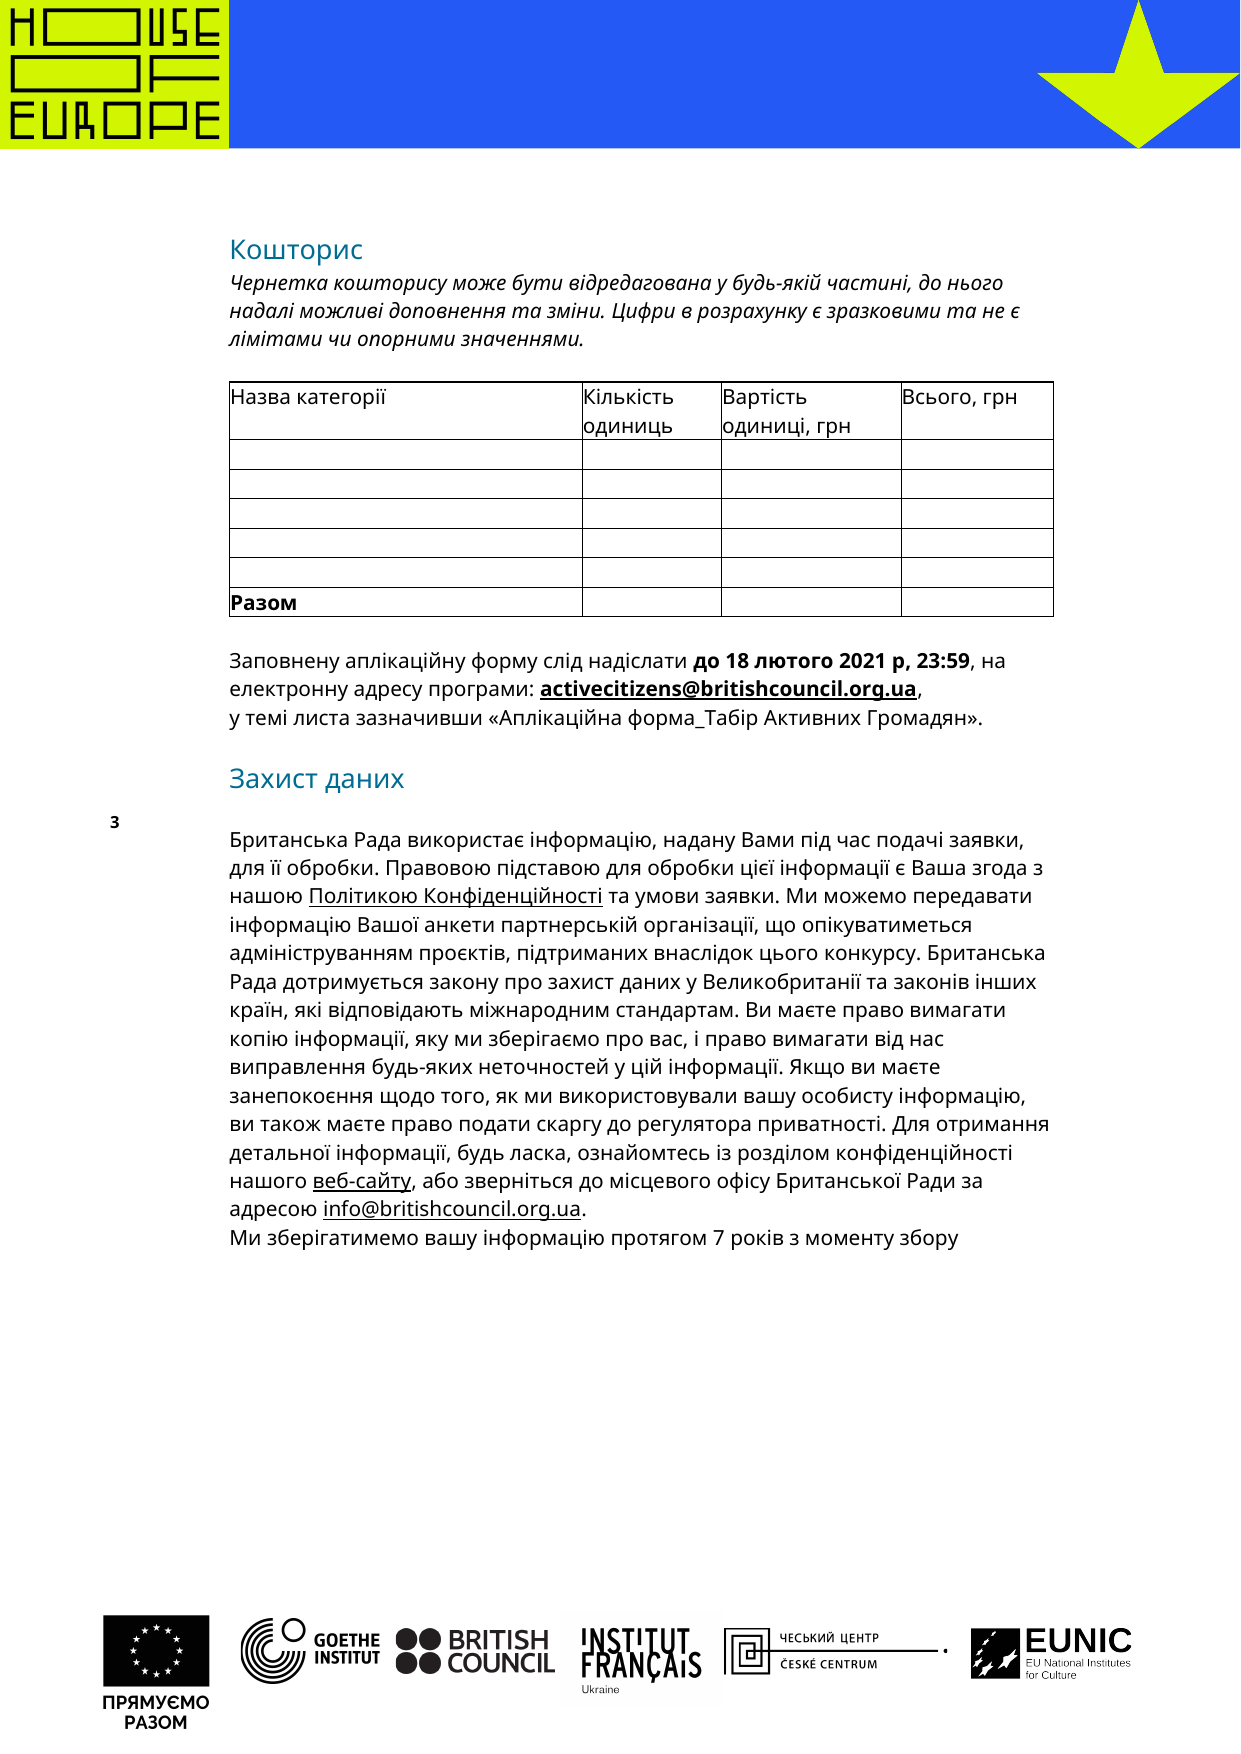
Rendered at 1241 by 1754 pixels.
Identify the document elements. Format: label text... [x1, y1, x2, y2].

picture [240, 1618, 380, 1684]
picture [103, 1614, 210, 1729]
picture [559, 1611, 948, 1706]
table_cell [583, 588, 721, 616]
table_cell [902, 499, 1053, 528]
table_cell [583, 529, 721, 557]
table_header Кількість одиниць [583, 383, 721, 439]
table_cell [722, 529, 901, 557]
picture [395, 1628, 555, 1674]
table_cell [230, 470, 582, 498]
table_cell [722, 440, 901, 469]
table_cell [230, 440, 582, 469]
table_cell [902, 588, 1053, 616]
table_header Вартість одиниці, грн [722, 383, 901, 439]
table_cell [722, 558, 901, 587]
table_header Назва категорії [230, 383, 582, 439]
picture [1036, 0, 1241, 149]
text Британська Рада використає інформацію, надану Вами під час подачі заявки, для її обробки. Правовою підставою для обробки цієї інформації є Ваша згода з нашою Політикою Конфіденційності та умови заявки. Ми можемо передавати інформацію Вашої анкети партнерській організації, що опікуватиметься адмініструванням проєктів, підтриманих внаслідок цього конкурсу. Британська Рада дотримується закону про захист даних у Великобританії та законів інших країн, які відповідають міжнародним стандартам. Ви маєте право вимагати копію інформації, яку ми зберігаємо про вас, і право вимагати від нас виправлення будь-яких неточностей у цій інформації. Якщо ви маєте занепокоєння щодо того, як ми використовували вашу особисту інформацію, ви також маєте право подати скаргу до регулятора приватності. Для отримання детальної інформації, будь ласка, ознайомтесь із розділом конфіденційності нашого веб-сайту, або зверніться до місцевого офісу Британської Ради за адресою info@britishcouncil.org.ua. Ми зберігатимемо вашу інформацію протягом 7 років з моменту збору [229, 825, 1053, 1251]
picture [0, 0, 229, 149]
table_cell [722, 588, 901, 616]
picture [971, 1628, 1132, 1679]
table_cell [722, 499, 901, 528]
table_cell [902, 529, 1053, 557]
table_cell [722, 470, 901, 498]
text Кошторис [229, 231, 1053, 268]
text Заповнену аплікаційну форму слід надіслати до 18 лютого 2021 р, 23:59, на електронну адресу програми: activecitizens@britishcouncil.org.ua, [229, 646, 1053, 703]
table_cell [902, 470, 1053, 498]
table_cell [230, 499, 582, 528]
table_header Всього, грн [902, 383, 1053, 439]
table_cell [902, 558, 1053, 587]
table_cell [583, 440, 721, 469]
table_cell [583, 558, 721, 587]
table_cell [583, 470, 721, 498]
table_cell [230, 529, 582, 557]
text у темі листа зазначивши «Аплікаційна форма_Табір Активних Громадян». [229, 703, 1053, 731]
text Захист даних [229, 759, 1053, 796]
table_cell Разом [230, 588, 582, 616]
text Чернетка кошторису може бути відредагована у будь-якій частині, до нього надалі можливі доповнення та зміни. Цифри в розрахунку є зразковими та не є лімітами чи опорними значеннями. [229, 268, 1053, 353]
table_cell [902, 440, 1053, 469]
table_cell [230, 558, 582, 587]
table_cell [583, 499, 721, 528]
